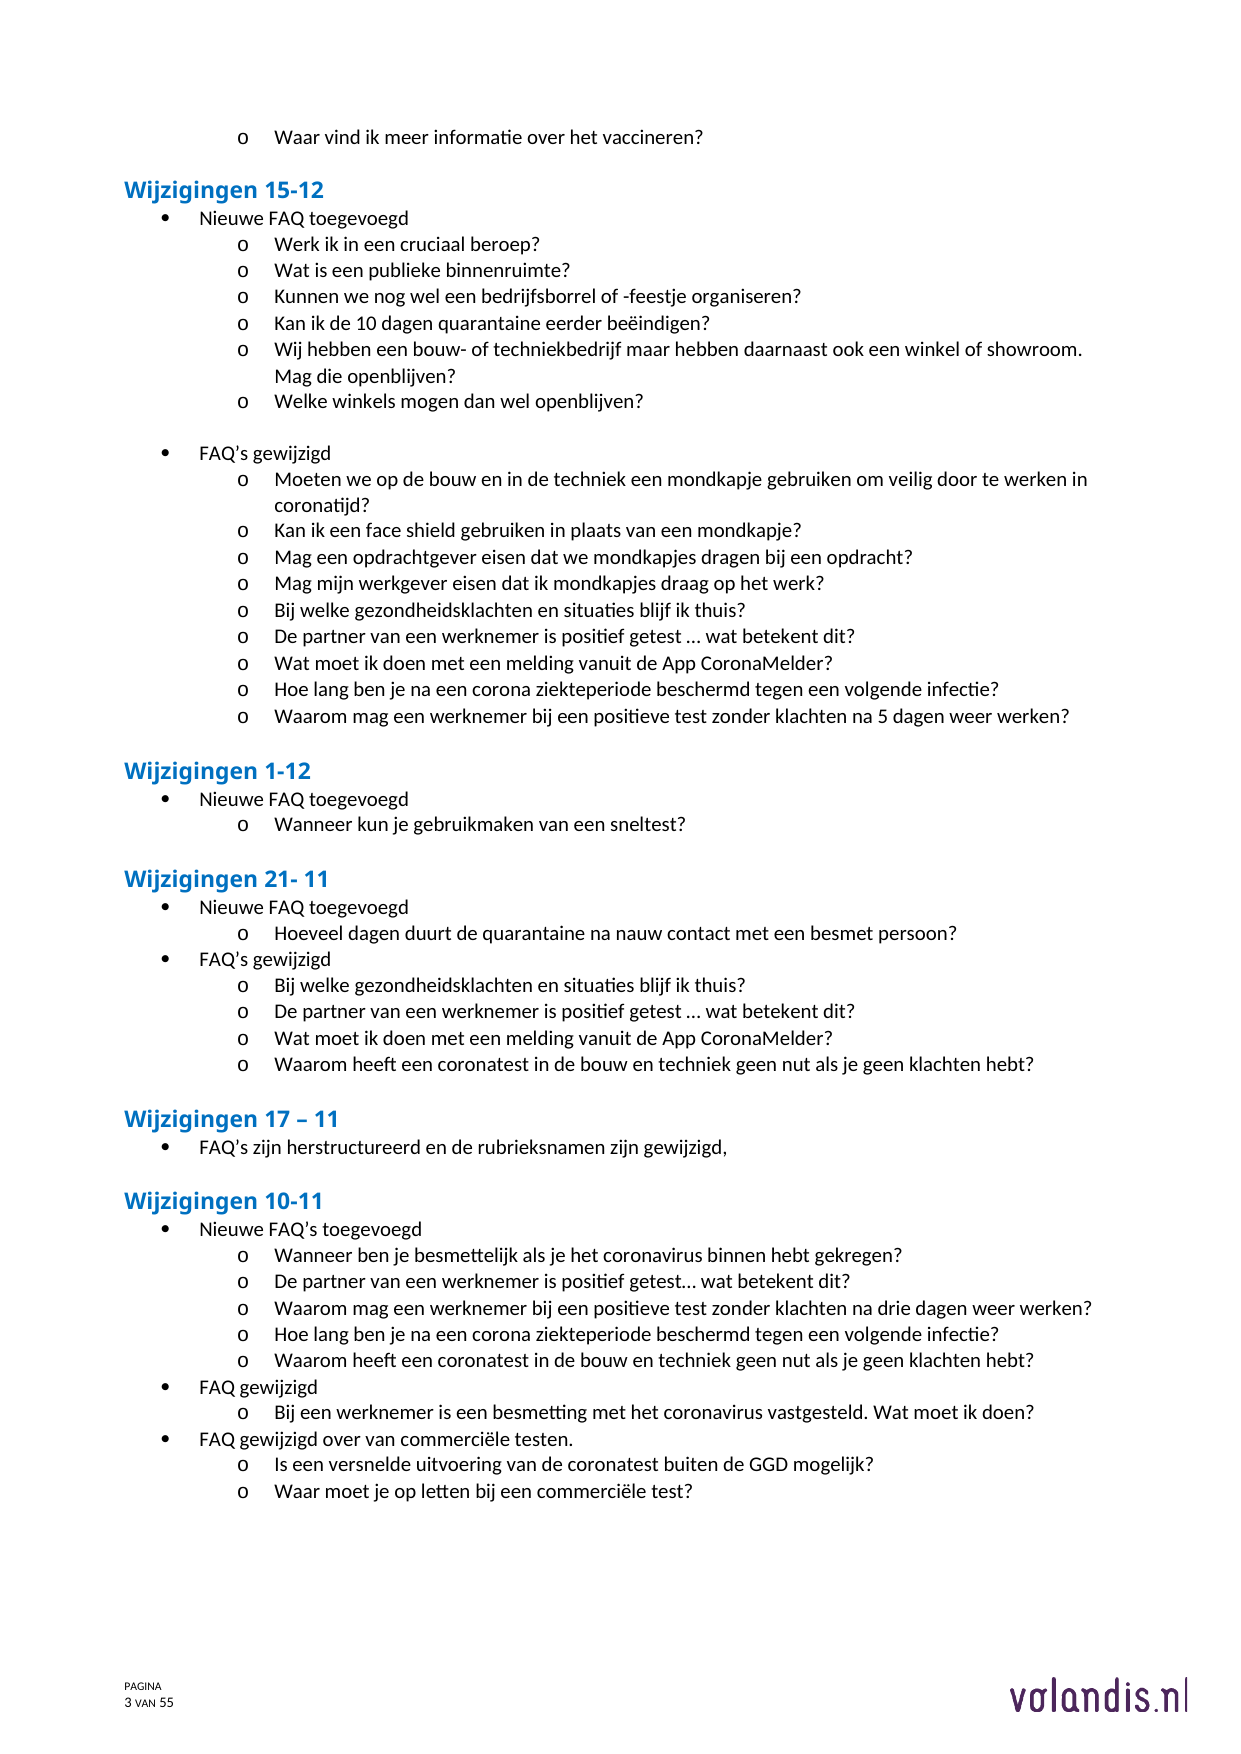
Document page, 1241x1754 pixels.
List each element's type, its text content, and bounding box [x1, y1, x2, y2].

list Nieuwe FAQ toegevoegd [162, 894, 1116, 920]
subtitle Wijzigingen 17 – 11 [124, 1103, 1116, 1134]
list Waar moet je op letten bij een commerciële test? [237, 1478, 1116, 1504]
subtitle Wijzigingen 15-12 [124, 174, 1116, 205]
list Nieuwe FAQ toegevoegd [162, 786, 1116, 811]
picture [1010, 1677, 1188, 1712]
list Hoe lang ben je na een corona ziekteperiode beschermd tegen een volgende infectie? [237, 1321, 1116, 1348]
list Moeten we op de bouw en in de techniek een mondkapje gebruiken om veilig door te werken in coronatijd? [237, 466, 1116, 518]
list Hoe lang ben je na een corona ziekteperiode beschermd tegen een volgende infectie? [237, 676, 1116, 703]
list Waarom heeft een coronatest in de bouw en techniek geen nut als je geen klachten hebt? [237, 1051, 1116, 1078]
subtitle Wijzigingen 10-11 [124, 1185, 1116, 1216]
list De partner van een werknemer is positief getest… wat betekent dit? [237, 1268, 1116, 1295]
list Wat is een publieke binnenruimte? [237, 257, 1116, 284]
list De partner van een werknemer is positief getest … wat betekent dit? [237, 998, 1116, 1025]
list Mag mijn werkgever eisen dat ik mondkapjes draag op het werk? [237, 571, 1116, 597]
list Nieuwe FAQ’s toegevoegd [162, 1216, 1116, 1242]
list Waarom heeft een coronatest in de bouw en techniek geen nut als je geen klachten hebt? [237, 1348, 1116, 1374]
list Bij een werknemer is een besmetting met het coronavirus vastgesteld. Wat moet ik doen? [237, 1399, 1116, 1426]
list Waarom mag een werknemer bij een positieve test zonder klachten na 5 dagen weer werken? [237, 703, 1116, 729]
list Wij hebben een bouw- of techniekbedrijf maar hebben daarnaast ook een winkel of showroom. Mag die openblijven? [237, 337, 1116, 388]
list Kunnen we nog wel een bedrijfsborrel of -feestje organiseren? [237, 284, 1116, 310]
list Waarom mag een werknemer bij een positieve test zonder klachten na drie dagen weer werken? [237, 1295, 1116, 1321]
list Waar vind ik meer informatie over het vaccineren? [237, 124, 1116, 174]
list Mag een opdrachtgever eisen dat we mondkapjes dragen bij een opdracht? [237, 544, 1116, 571]
list Kan ik de 10 dagen quarantaine eerder beëindigen? [237, 310, 1116, 337]
list FAQ gewijzigd [162, 1374, 1116, 1399]
list Wanneer kun je gebruikmaken van een sneltest? [237, 811, 1116, 838]
list Bij welke gezondheidsklachten en situaties blijf ik thuis? [237, 972, 1116, 998]
list Wat moet ik doen met een melding vanuit de App CoronaMelder? [237, 650, 1116, 676]
list FAQ gewijzigd over van commerciële testen. [162, 1426, 1116, 1451]
list Bij welke gezondheidsklachten en situaties blijf ik thuis? [237, 597, 1116, 623]
list FAQ’s gewijzigd [162, 440, 1116, 466]
list Nieuwe FAQ toegevoegd [162, 205, 1116, 231]
list Wanneer ben je besmettelijk als je het coronavirus binnen hebt gekregen? [237, 1242, 1116, 1268]
list FAQ’s gewijzigd [162, 946, 1116, 972]
list Welke winkels mogen dan wel openblijven? [237, 388, 1116, 415]
list Hoeveel dagen duurt de quarantaine na nauw contact met een besmet persoon? [237, 920, 1116, 946]
subtitle Wijzigingen 1-12 [124, 755, 1116, 786]
list FAQ’s zijn herstructureerd en de rubrieksnamen zijn gewijzigd, [162, 1134, 1116, 1160]
list Werk ik in een cruciaal beroep? [237, 231, 1116, 257]
list De partner van een werknemer is positief getest … wat betekent dit? [237, 623, 1116, 650]
list Kan ik een face shield gebruiken in plaats van een mondkapje? [237, 518, 1116, 544]
list Wat moet ik doen met een melding vanuit de App CoronaMelder? [237, 1025, 1116, 1051]
list Is een versnelde uitvoering van de coronatest buiten de GGD mogelijk? [237, 1451, 1116, 1478]
subtitle Wijzigingen 21- 11 [124, 863, 1116, 894]
